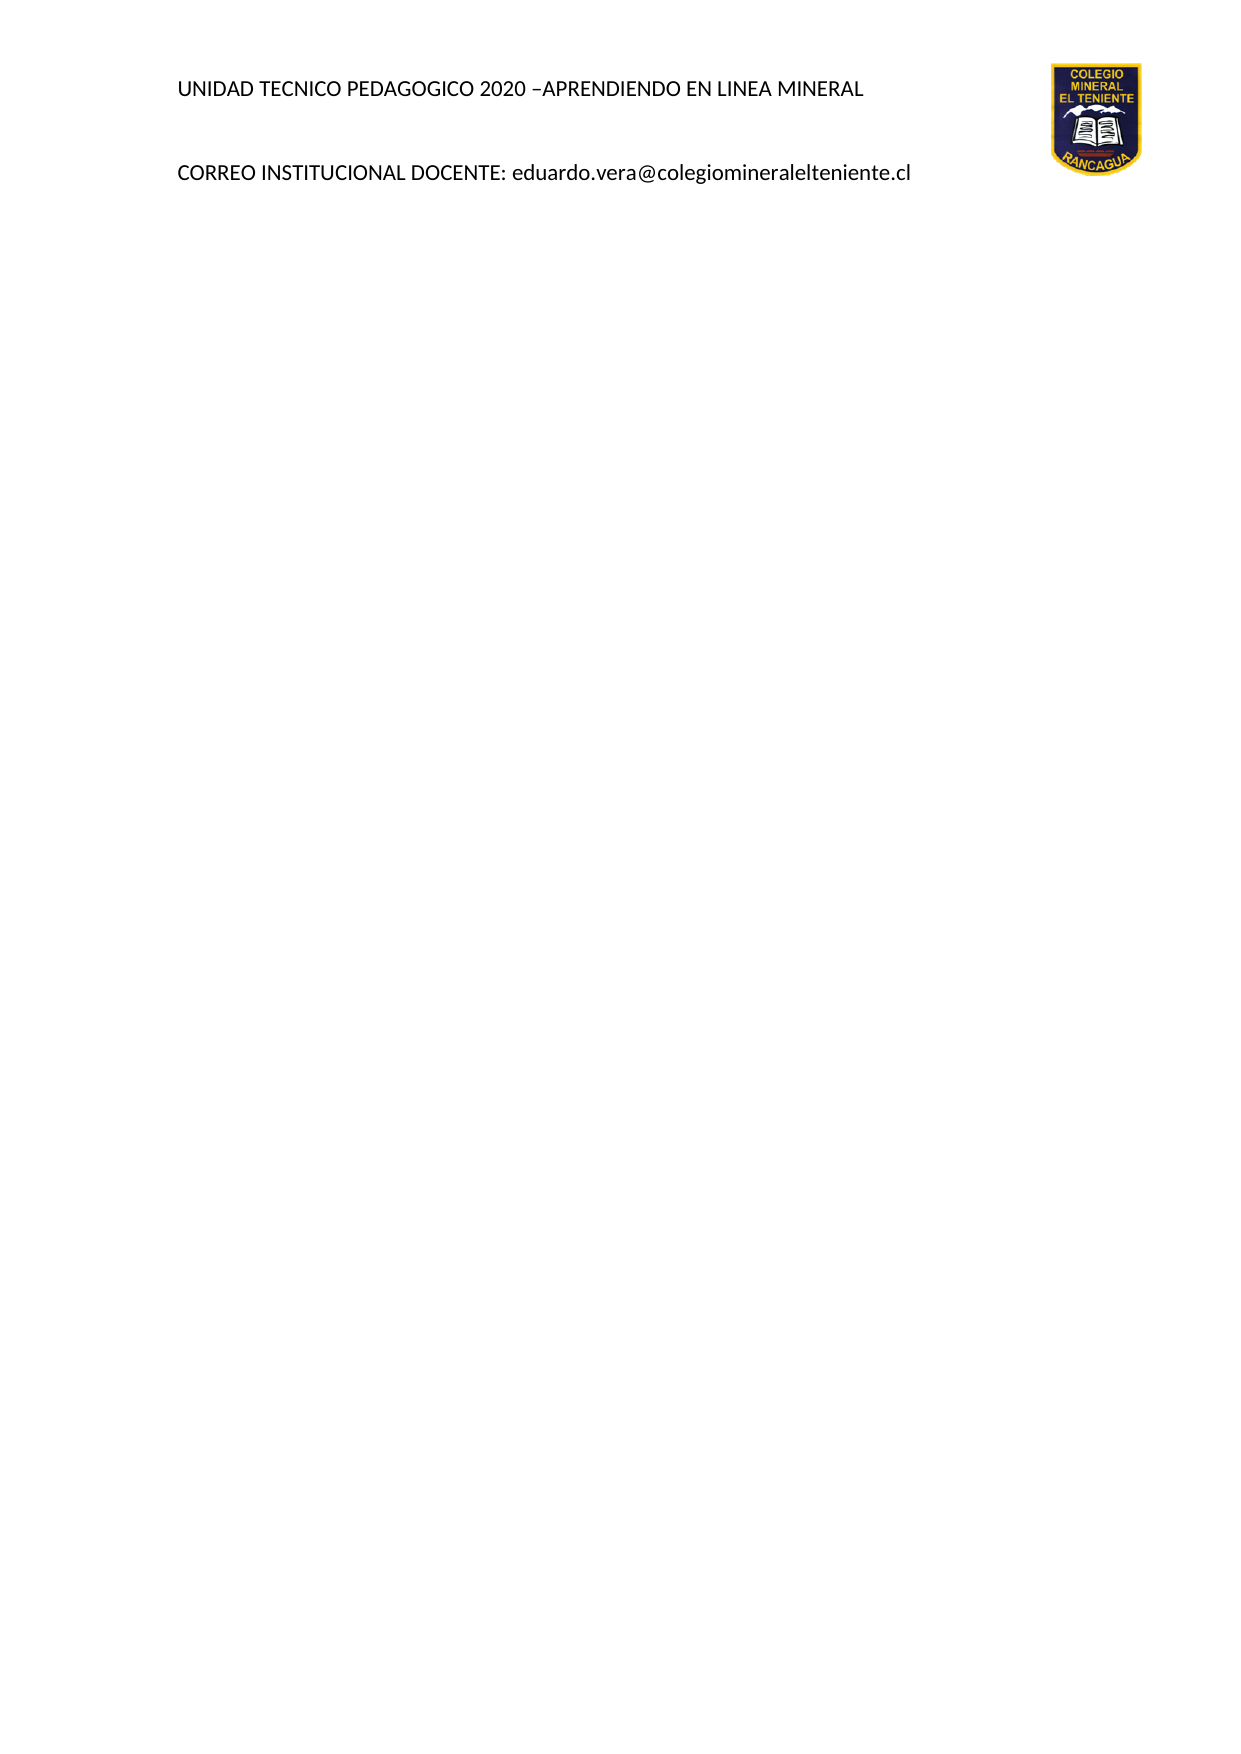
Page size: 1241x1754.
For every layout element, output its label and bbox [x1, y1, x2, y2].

picture [1047, 57, 1144, 177]
